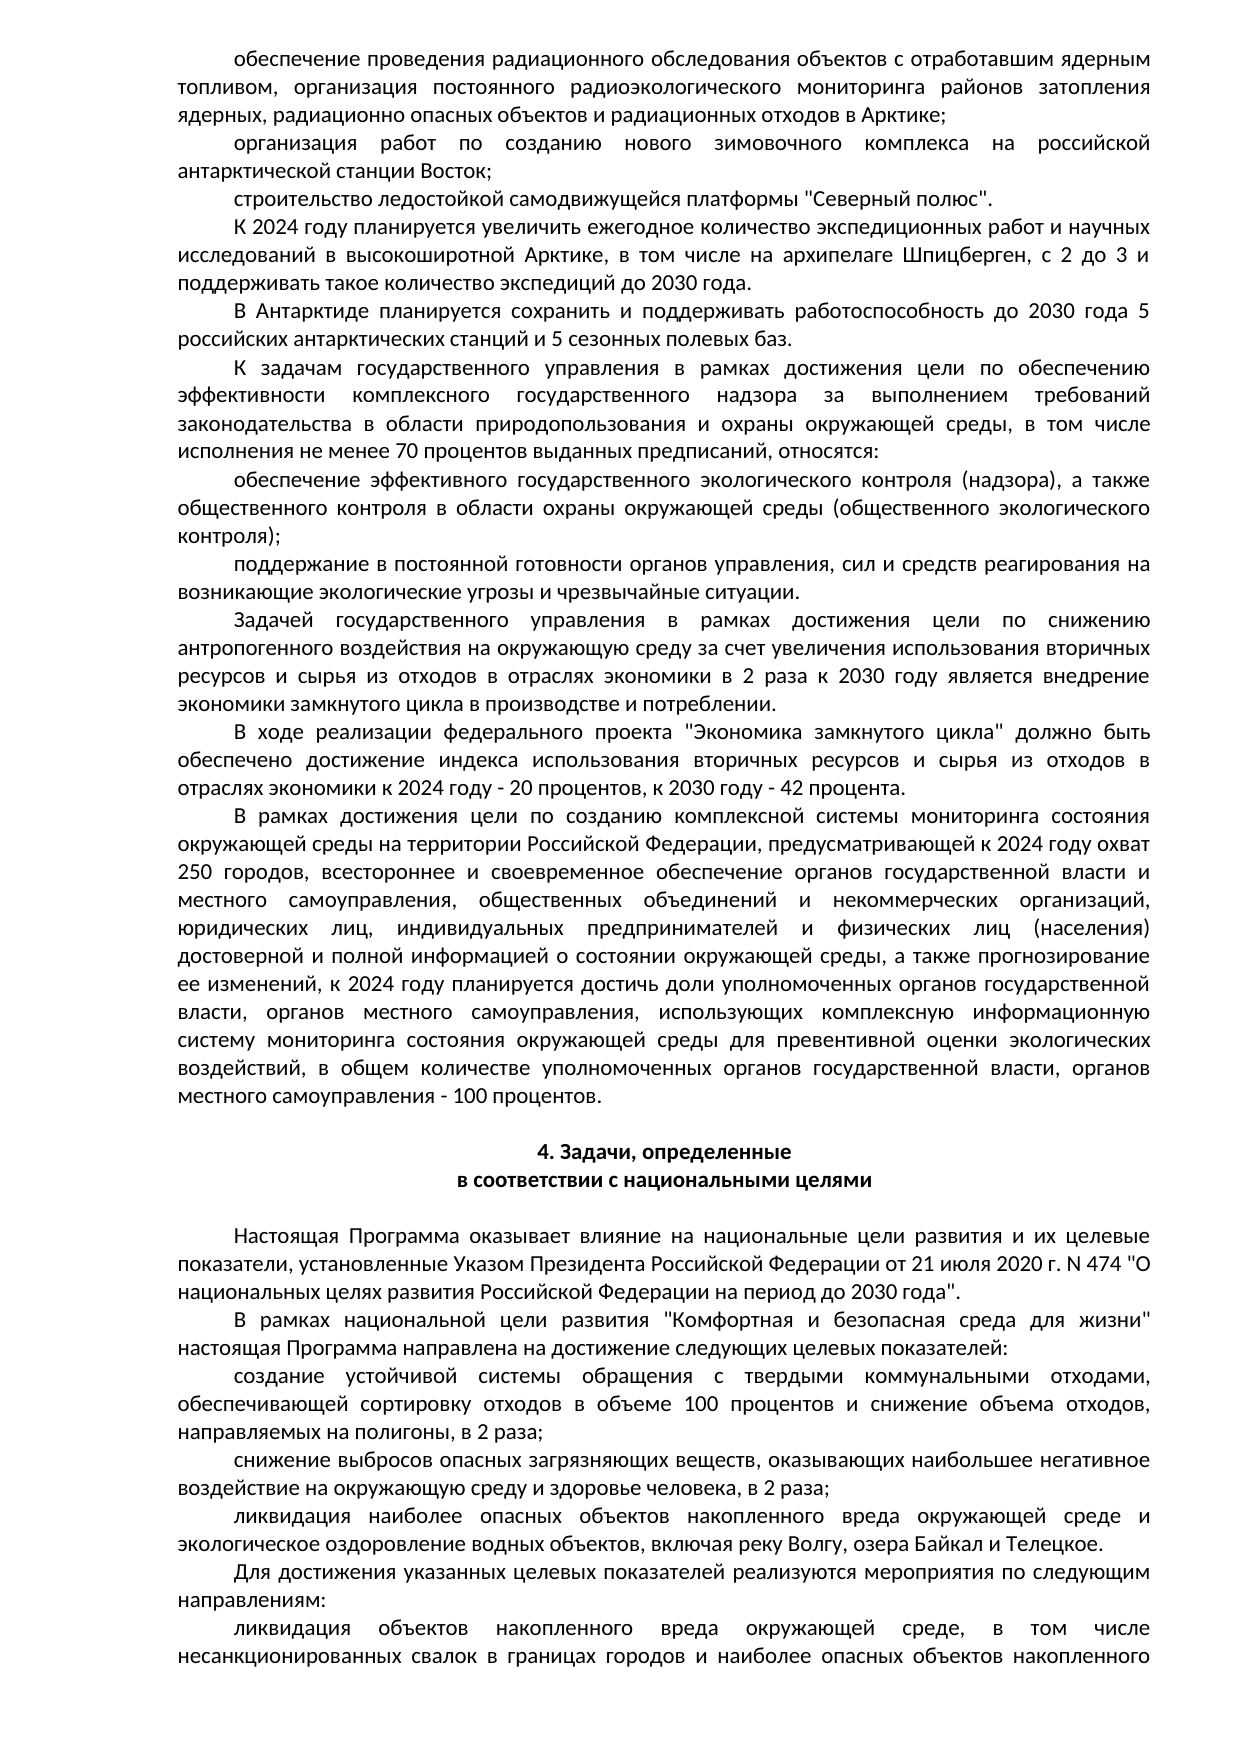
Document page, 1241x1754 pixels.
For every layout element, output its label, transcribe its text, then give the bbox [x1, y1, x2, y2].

text снижение выбросов опасных загрязняющих веществ, оказывающих наибольшее негативное воздействие на окружающую среду и здоровье человека, в 2 раза; [177, 1445, 1152, 1501]
text В рамках достижения цели по созданию комплексной системы мониторинга состояния окружающей среды на территории Российской Федерации, предусматривающей к 2024 году охват 250 городов, всестороннее и своевременное обеспечение органов государственной власти и местного самоуправления, общественных объединений и некоммерческих организаций, юридических лиц, индивидуальных предпринимателей и физических лиц (населения) достоверной и полной информацией о состоянии окружающей среды, а также прогнозирование ее изменений, к 2024 году планируется достичь доли уполномоченных органов государственной власти, органов местного самоуправления, использующих комплексную информационную систему мониторинга состояния окружающей среды для превентивной оценки экологических воздействий, в общем количестве уполномоченных органов государственной власти, органов местного самоуправления - 100 процентов. [177, 801, 1152, 1109]
text В ходе реализации федерального проекта "Экономика замкнутого цикла" должно быть обеспечено достижение индекса использования вторичных ресурсов и сырья из отходов в отраслях экономики к 2024 году - 20 процентов, к 2030 году - 42 процента. [177, 717, 1152, 801]
text строительство ледостойкой самодвижущейся платформы "Северный полюс". [177, 184, 1152, 212]
text Для достижения указанных целевых показателей реализуются мероприятия по следующим направлениям: [177, 1557, 1152, 1613]
text Настоящая Программа оказывает влияние на национальные цели развития и их целевые показатели, установленные Указом Президента Российской Федерации от 21 июля 2020 г. N 474 "О национальных целях развития Российской Федерации на период до 2030 года". [177, 1221, 1152, 1305]
text К 2024 году планируется увеличить ежегодное количество экспедиционных работ и научных исследований в высокоширотной Арктике, в том числе на архипелаге Шпицберген, с 2 до 3 и поддерживать такое количество экспедиций до 2030 года. [177, 212, 1152, 297]
text В Антарктиде планируется сохранить и поддерживать работоспособность до 2030 года 5 российских антарктических станций и 5 сезонных полевых баз. [177, 297, 1152, 353]
text обеспечение проведения радиационного обследования объектов с отработавшим ядерным топливом, организация постоянного радиоэкологического мониторинга районов затопления ядерных, радиационно опасных объектов и радиационных отходов в Арктике; [177, 44, 1152, 128]
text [177, 1613, 1152, 1669]
text поддержание в постоянной готовности органов управления, сил и средств реагирования на возникающие экологические угрозы и чрезвычайные ситуации. [177, 549, 1152, 605]
text ликвидация наиболее опасных объектов накопленного вреда окружающей среде и экологическое оздоровление водных объектов, включая реку Волгу, озера Байкал и Телецкое. [177, 1501, 1152, 1557]
text К задачам государственного управления в рамках достижения цели по обеспечению эффективности комплексного государственного надзора за выполнением требований законодательства в области природопользования и охраны окружающей среды, в том числе исполнения не менее 70 процентов выданных предписаний, относятся: [177, 353, 1152, 465]
text обеспечение эффективного государственного экологического контроля (надзора), а также общественного контроля в области охраны окружающей среды (общественного экологического контроля); [177, 465, 1152, 549]
title 4. Задачи, определенные [177, 1137, 1152, 1165]
text организация работ по созданию нового зимовочного комплекса на российской антарктической станции Восток; [177, 128, 1152, 184]
text создание устойчивой системы обращения с твердыми коммунальными отходами, обеспечивающей сортировку отходов в объеме 100 процентов и снижение объема отходов, направляемых на полигоны, в 2 раза; [177, 1361, 1152, 1445]
text Задачей государственного управления в рамках достижения цели по снижению антропогенного воздействия на окружающую среду за счет увеличения использования вторичных ресурсов и сырья из отходов в отраслях экономики в 2 раза к 2030 году является внедрение экономики замкнутого цикла в производстве и потреблении. [177, 605, 1152, 717]
title в соответствии с национальными целями [177, 1165, 1152, 1193]
text В рамках национальной цели развития "Комфортная и безопасная среда для жизни" настоящая Программа направлена на достижение следующих целевых показателей: [177, 1305, 1152, 1361]
